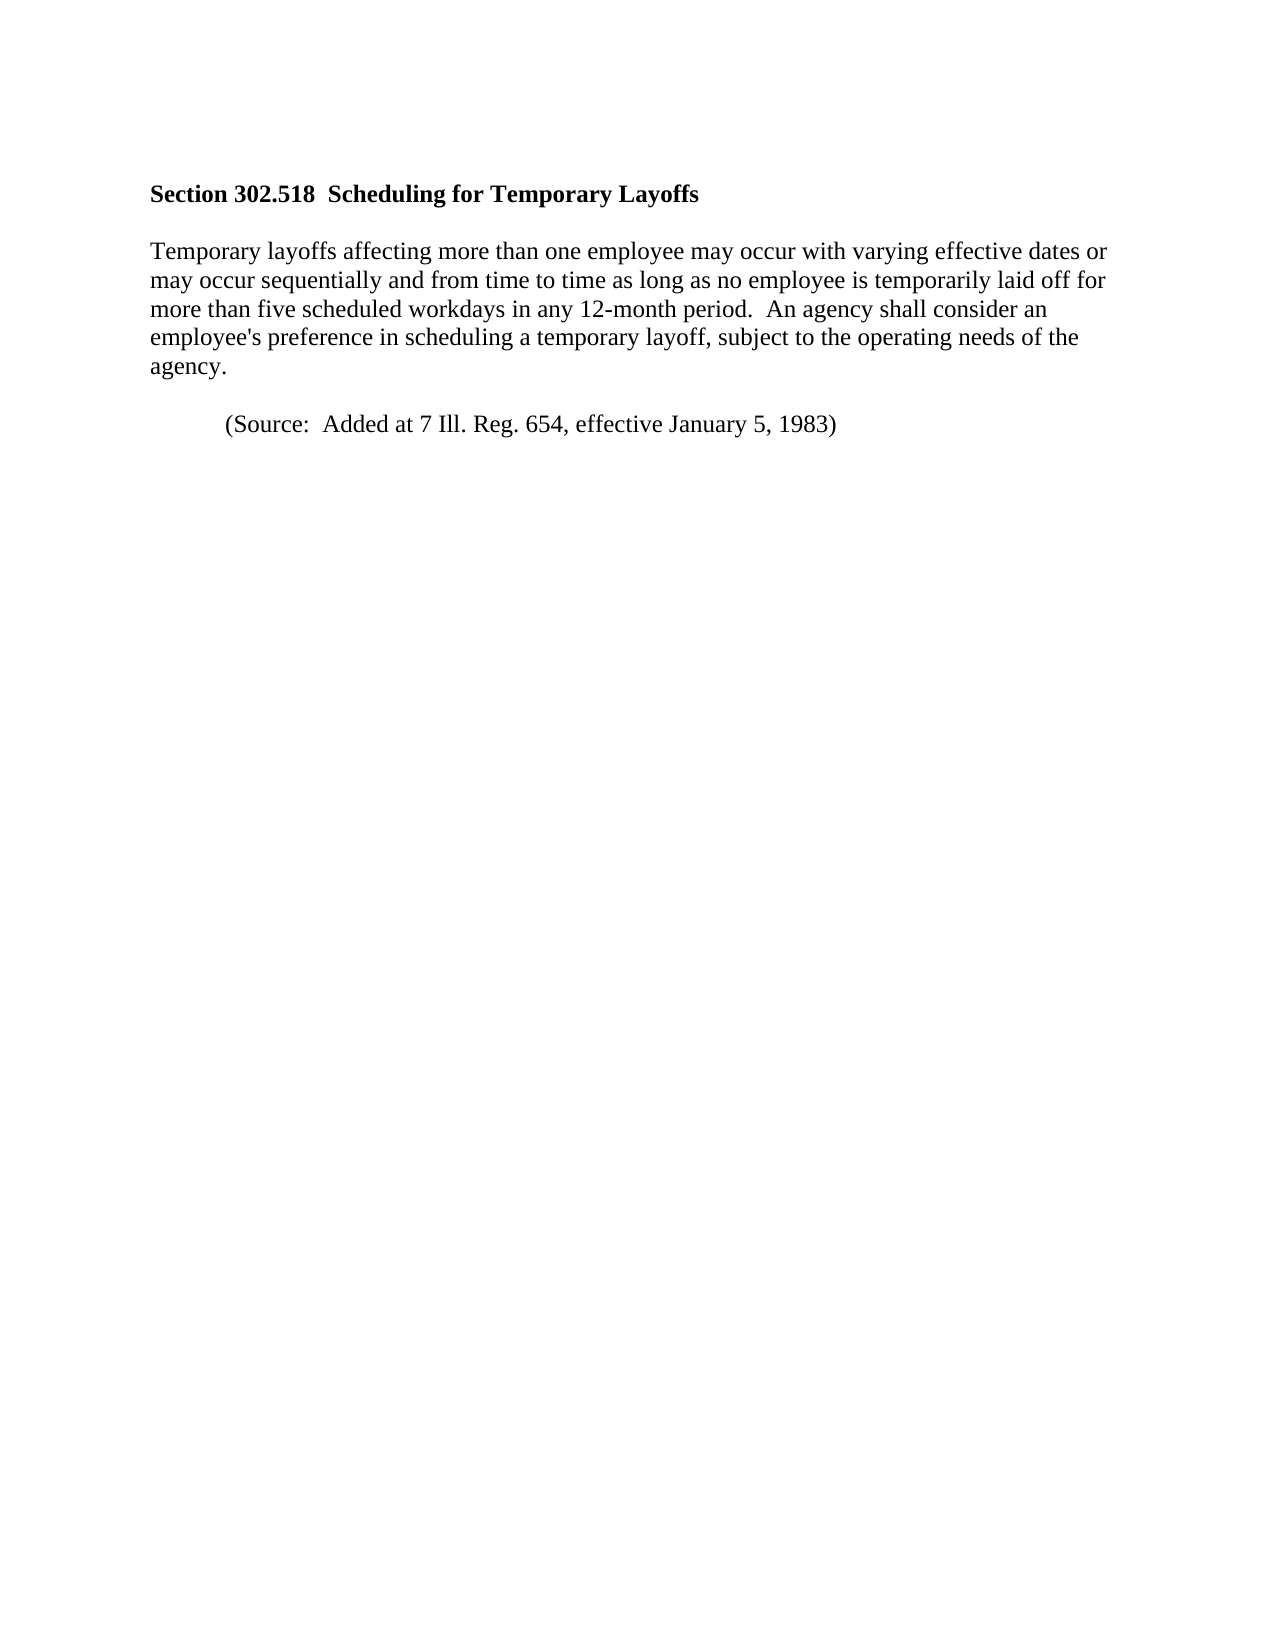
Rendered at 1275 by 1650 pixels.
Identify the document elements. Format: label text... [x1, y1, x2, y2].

text Section 302.518 Scheduling for Temporary Layoffs [150, 179, 1125, 207]
text Temporary layoffs affecting more than one employee may occur with varying effective dates or may occur sequentially and from time to time as long as no employee is temporarily laid off for more than five scheduled workdays in any 12-month period. An agency shall consider an employee's preference in scheduling a temporary layoff, subject to the operating needs of the agency. [150, 236, 1125, 380]
text (Source: Added at 7 Ill. Reg. 654, effective January 5, 1983) [225, 409, 1125, 437]
